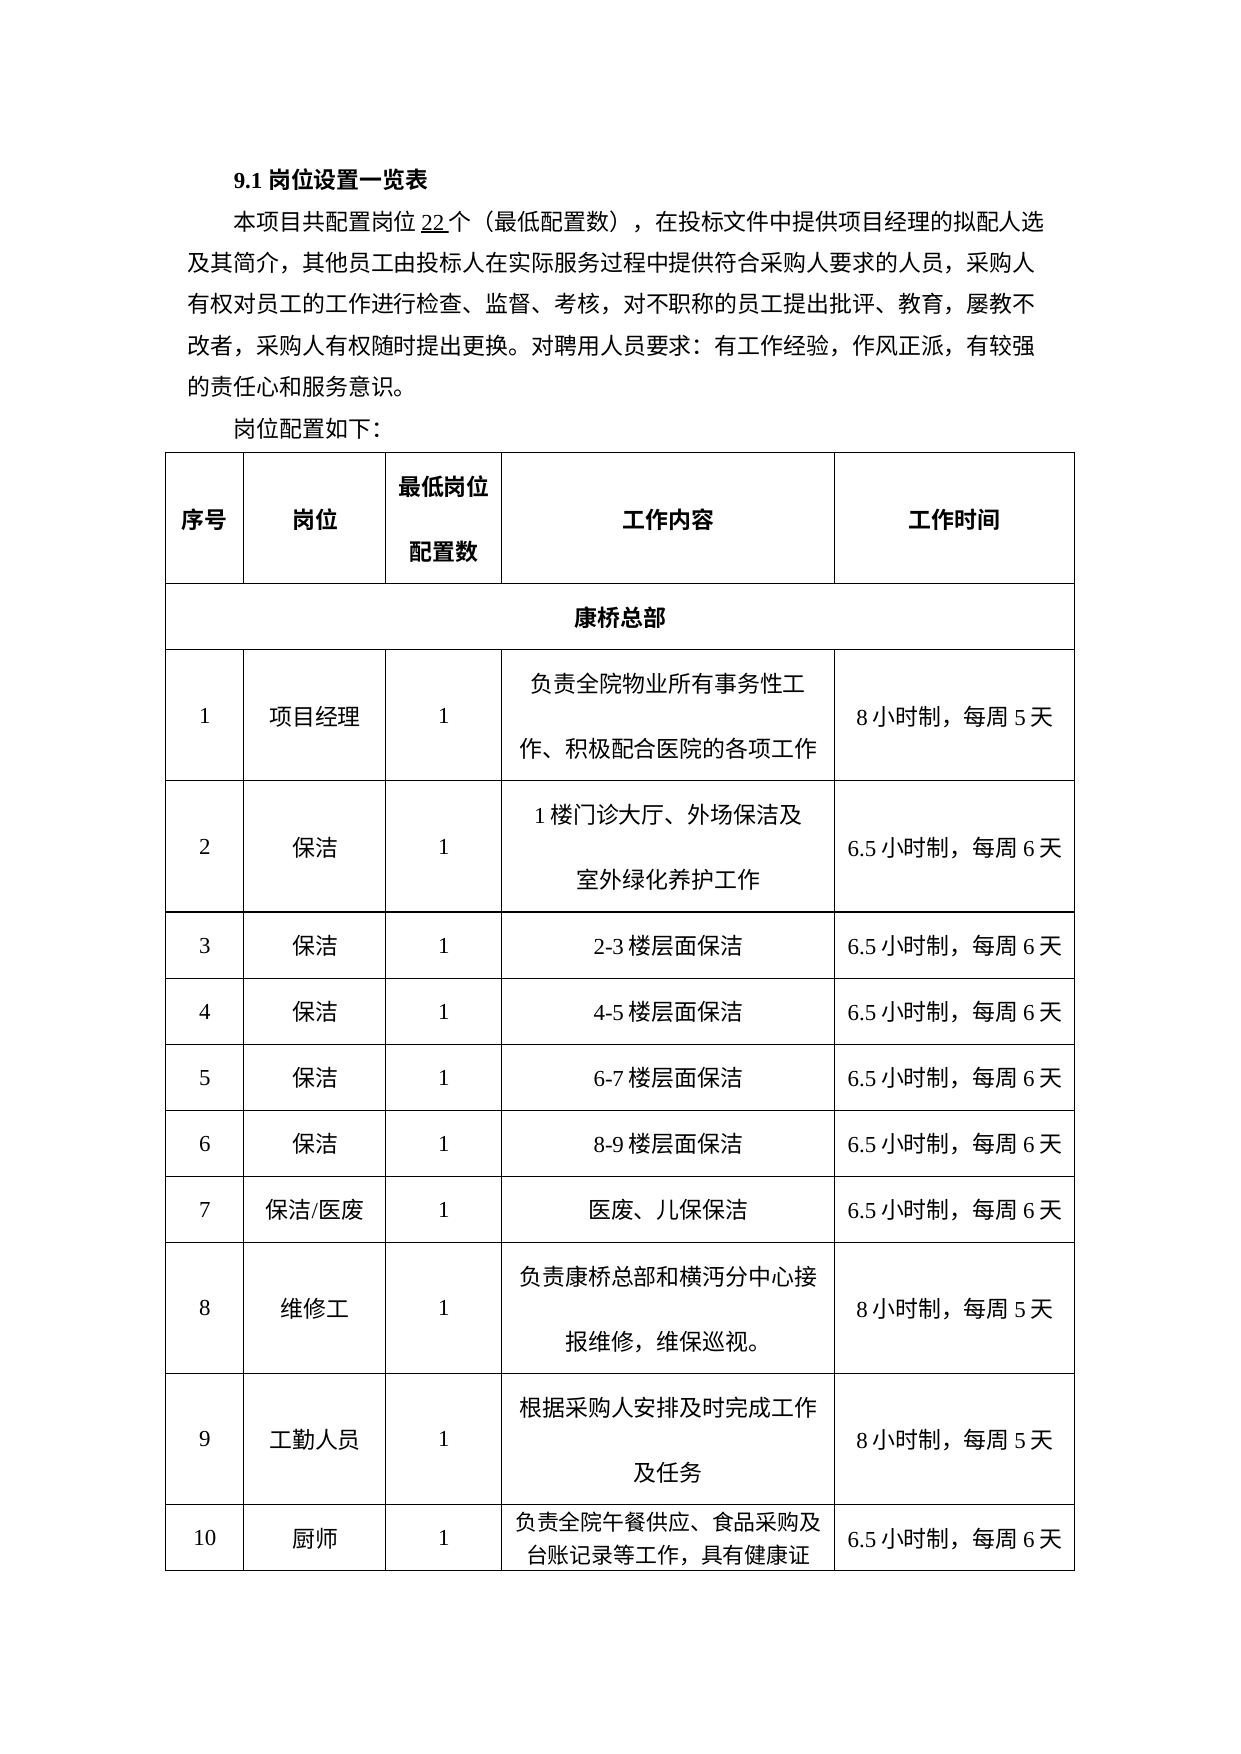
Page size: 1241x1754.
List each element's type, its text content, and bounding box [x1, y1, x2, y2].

table_header 序号 [166, 453, 243, 583]
table_cell 6.5小时制，每周6天 [835, 1505, 1074, 1570]
table_cell 负责全院午餐供应、食品采购及台账记录等工作，具有健康证 [502, 1505, 834, 1570]
table_cell 8小时制，每周5天 [835, 650, 1074, 780]
table_cell 1 [386, 1505, 501, 1570]
table_cell 6.5小时制，每周6天 [835, 1177, 1074, 1242]
table_cell 1 [386, 650, 501, 780]
table_cell 维修工 [244, 1243, 385, 1373]
table_cell 1 [386, 781, 501, 911]
table_cell 1楼门诊大厅、外场保洁及 室外绿化养护工作 [502, 781, 834, 911]
table_cell 5 [166, 1045, 243, 1109]
table_cell 3 [166, 913, 243, 977]
table_header 最低岗位配置数 [386, 453, 501, 583]
table_cell 2-3楼层面保洁 [502, 913, 834, 977]
table_cell 1 [386, 979, 501, 1043]
table_cell 1 [166, 650, 243, 780]
table_cell 8小时制，每周5天 [835, 1243, 1074, 1373]
table_cell 7 [166, 1177, 243, 1242]
table_cell 4-5楼层面保洁 [502, 979, 834, 1043]
table_header 工作时间 [835, 453, 1074, 583]
table_cell 1 [386, 1177, 501, 1242]
table_cell 保洁 [244, 979, 385, 1043]
table_cell 1 [386, 1111, 501, 1176]
table_cell 1 [386, 1243, 501, 1373]
table_cell 工勤人员 [244, 1374, 385, 1504]
table_cell 根据采购人安排及时完成工作及任务 [502, 1374, 834, 1504]
table_cell 6.5小时制，每周6天 [835, 913, 1074, 977]
table_cell 6.5小时制，每周6天 [835, 1045, 1074, 1109]
table_cell 6.5小时制，每周6天 [835, 781, 1074, 911]
table_cell 保洁 [244, 913, 385, 977]
text 本项目共配置岗位22个（最低配置数），在投标文件中提供项目经理的拟配人选及其简介，其他员工由投标人在实际服务过程中提供符合采购人要求的人员，采购人有权对员工的工作进行检查、监督、考核，对不职称的员工提出批评、教育，屡教不改者，采购人有权随时提出更换。对聘用人员要求：有工作经验，作风正派，有较强的责任心和服务意识。 [187, 203, 1053, 402]
table_cell 10 [166, 1505, 243, 1570]
table_cell 6-7楼层面保洁 [502, 1045, 834, 1109]
table_cell 保洁 [244, 1111, 385, 1176]
table_cell 1 [386, 1045, 501, 1109]
table_cell 医废、儿保保洁 [502, 1177, 834, 1242]
table_cell 保洁 [244, 781, 385, 911]
table_cell 1 [386, 913, 501, 977]
table_cell 6.5小时制，每周6天 [835, 979, 1074, 1043]
table_cell 厨师 [244, 1505, 385, 1570]
table_header 工作内容 [502, 453, 834, 583]
table_header 岗位 [244, 453, 385, 583]
text 9.1 岗位设置一览表 [187, 162, 1053, 195]
table_cell 6 [166, 1111, 243, 1176]
table_cell 保洁 [244, 1045, 385, 1109]
table_cell 8-9楼层面保洁 [502, 1111, 834, 1176]
table_cell 1 [386, 1374, 501, 1504]
table_cell 9 [166, 1374, 243, 1504]
table_cell 负责康桥总部和横沔分中心接报维修，维保巡视。 [502, 1243, 834, 1373]
table_cell 2 [166, 781, 243, 911]
table_cell 保洁/医废 [244, 1177, 385, 1242]
text 岗位配置如下： [187, 411, 1053, 444]
table_cell 项目经理 [244, 650, 385, 780]
table_cell 8 [166, 1243, 243, 1373]
table_cell 4 [166, 979, 243, 1043]
table_cell 6.5小时制，每周6天 [835, 1111, 1074, 1176]
table_cell 康桥总部 [166, 584, 1074, 649]
table_cell 负责全院物业所有事务性工作、积极配合医院的各项工作 [502, 650, 834, 780]
table_cell 8小时制，每周5天 [835, 1374, 1074, 1504]
